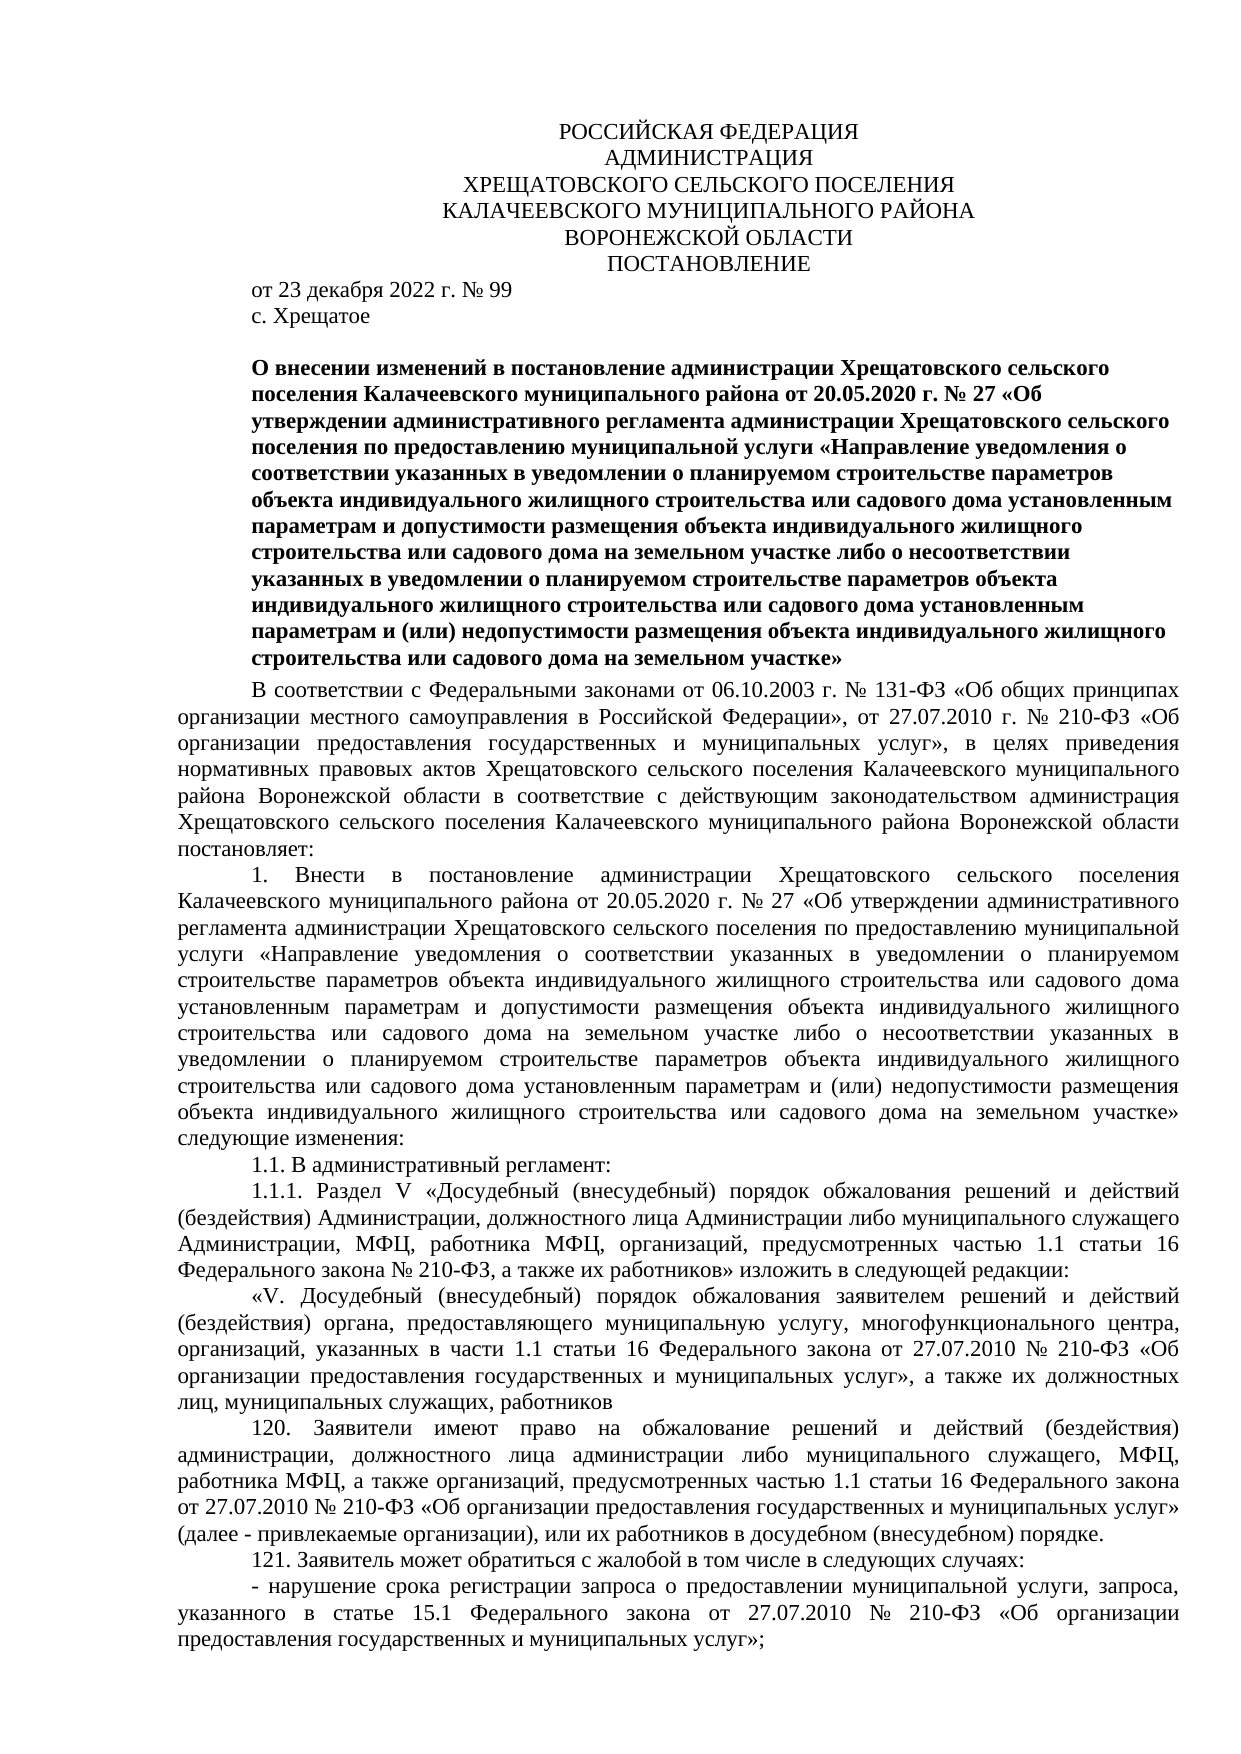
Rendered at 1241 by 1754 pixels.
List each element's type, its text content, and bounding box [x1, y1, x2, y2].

text АДМИНИСТРАЦИЯ [177, 144, 1181, 171]
text РОССИЙСКАЯ ФЕДЕРАЦИЯ [177, 118, 1181, 144]
text ПОСТАНОВЛЕНИЕ [177, 250, 1181, 276]
text - нарушение срока регистрации запроса о предоставлении муниципальной услуги, запроса, указанного в статье 15.1 Федерального закона от 27.07.2010 № 210-ФЗ «Об организации предоставления государственных и муниципальных услуг»; [177, 1572, 1181, 1652]
text ВОРОНЕЖСКОЙ ОБЛАСТИ [177, 223, 1181, 250]
text 1.1.1. Раздел V «Досудебный (внесудебный) порядок обжалования решений и действий (бездействия) Администрации, должностного лица Администрации либо муниципального служащего Администрации, МФЦ, работника МФЦ, организаций, предусмотренных частью 1.1 статьи 16 Федерального закона № 210-ФЗ, а также их работников» изложить в следующей редакции: [177, 1177, 1181, 1283]
text от 23 декабря 2022 г. № 99 [177, 276, 1181, 303]
text КАЛАЧЕЕВСКОГО МУНИЦИПАЛЬНОГО РАЙОНА [177, 197, 1181, 223]
text В соответствии с Федеральными законами от 06.10.2003 г. № 131-ФЗ «Об общих принципах организации местного самоуправления в Российской Федерации», от 27.07.2010 г. № 210-ФЗ «Об организации предоставления государственных и муниципальных услуг», в целях приведения нормативных правовых актов Хрещатовского сельского поселения Калачеевского муниципального района Воронежской области в соответствие с действующим законодательством администрация Хрещатовского сельского поселения Калачеевского муниципального района Воронежской области постановляет: [177, 676, 1181, 861]
text с. Хрещатое [177, 303, 1181, 329]
text 121. Заявитель может обратиться с жалобой в том числе в следующих случаях: [177, 1546, 1181, 1572]
text «V. Досудебный (внесудебный) порядок обжалования заявителем решений и действий (бездействия) органа, предоставляющего муниципальную услугу, многофункционального центра, организаций, указанных в части 1.1 статьи 16 Федерального закона от 27.07.2010 № 210-ФЗ «Об организации предоставления государственных и муниципальных услуг», а также их должностных лиц, муниципальных служащих, работников [177, 1283, 1181, 1414]
text ХРЕЩАТОВСКОГО СЕЛЬСКОГО ПОСЕЛЕНИЯ [177, 171, 1181, 197]
text О внесении изменений в постановление администрации Хрещатовского сельского поселения Калачеевского муниципального района от 20.05.2020 г. № 27 «Об утверждении административного регламента администрации Хрещатовского сельского поселения по предоставлению муниципальной услуги «Направление уведомления о соответствии указанных в уведомлении о планируемом строительстве параметров объекта индивидуального жилищного строительства или садового дома установленным параметрам и допустимости размещения объекта индивидуального жилищного строительства или садового дома на земельном участке либо о несоответствии указанных в уведомлении о планируемом строительстве параметров объекта индивидуального жилищного строительства или садового дома установленным параметрам и (или) недопустимости размещения объекта индивидуального жилищного строительства или садового дома на земельном участке» [251, 354, 1181, 670]
text 1. Внести в постановление администрации Хрещатовского сельского поселения Калачеевского муниципального района от 20.05.2020 г. № 27 «Об утверждении административного регламента администрации Хрещатовского сельского поселения по предоставлению муниципальной услуги «Направление уведомления о соответствии указанных в уведомлении о планируемом строительстве параметров объекта индивидуального жилищного строительства или садового дома установленным параметрам и допустимости размещения объекта индивидуального жилищного строительства или садового дома на земельном участке либо о несоответствии указанных в уведомлении о планируемом строительстве параметров объекта индивидуального жилищного строительства или садового дома установленным параметрам и (или) недопустимости размещения объекта индивидуального жилищного строительства или садового дома на земельном участке» следующие изменения: [177, 861, 1181, 1151]
text 1.1. В административный регламент: [177, 1151, 1181, 1177]
text 120. Заявители имеют право на обжалование решений и действий (бездействия) администрации, должностного лица администрации либо муниципального служащего, МФЦ, работника МФЦ, а также организаций, предусмотренных частью 1.1 статьи 16 Федерального закона от 27.07.2010 № 210-ФЗ «Об организации предоставления государственных и муниципальных услуг» (далее - привлекаемые организации), или их работников в досудебном (внесудебном) порядке. [177, 1414, 1181, 1546]
